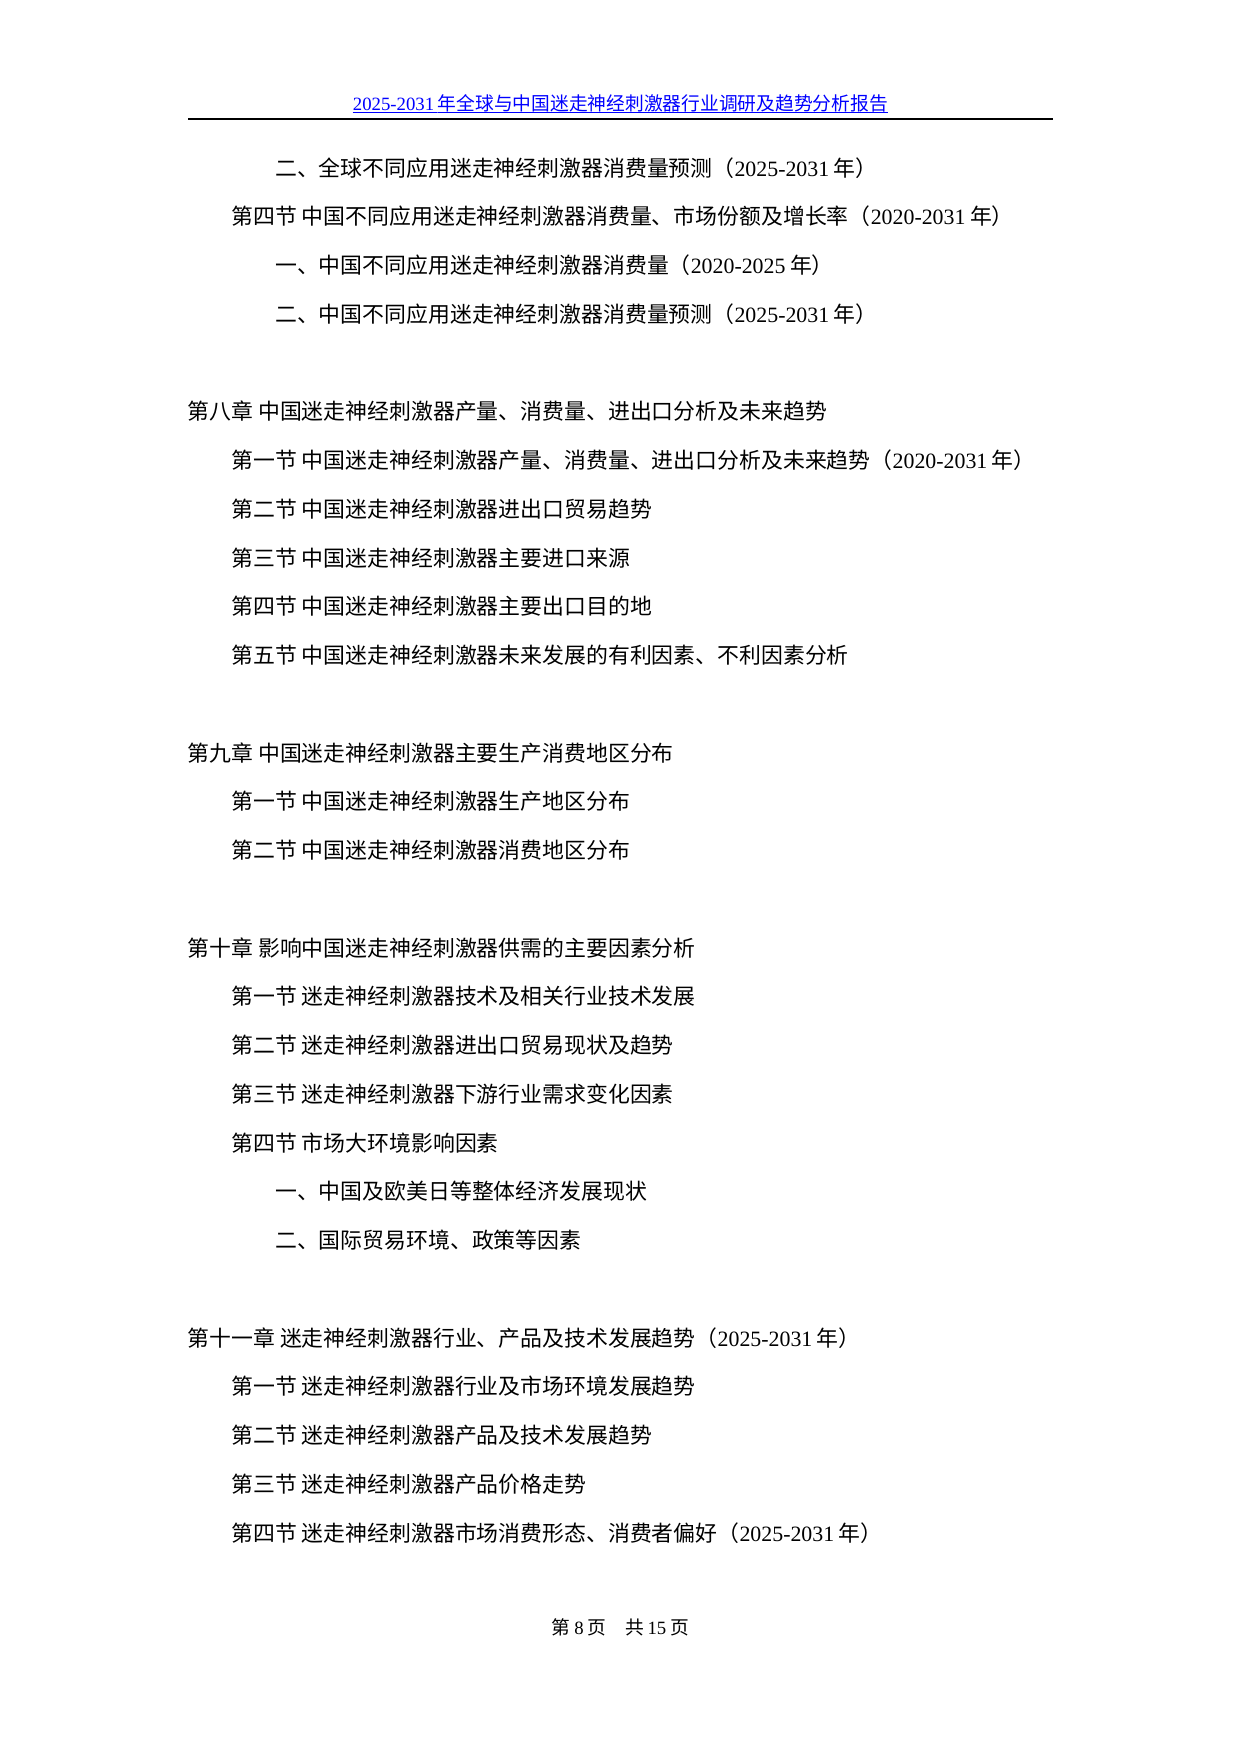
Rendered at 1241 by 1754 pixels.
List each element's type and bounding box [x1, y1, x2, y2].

text [187, 150, 1053, 1548]
